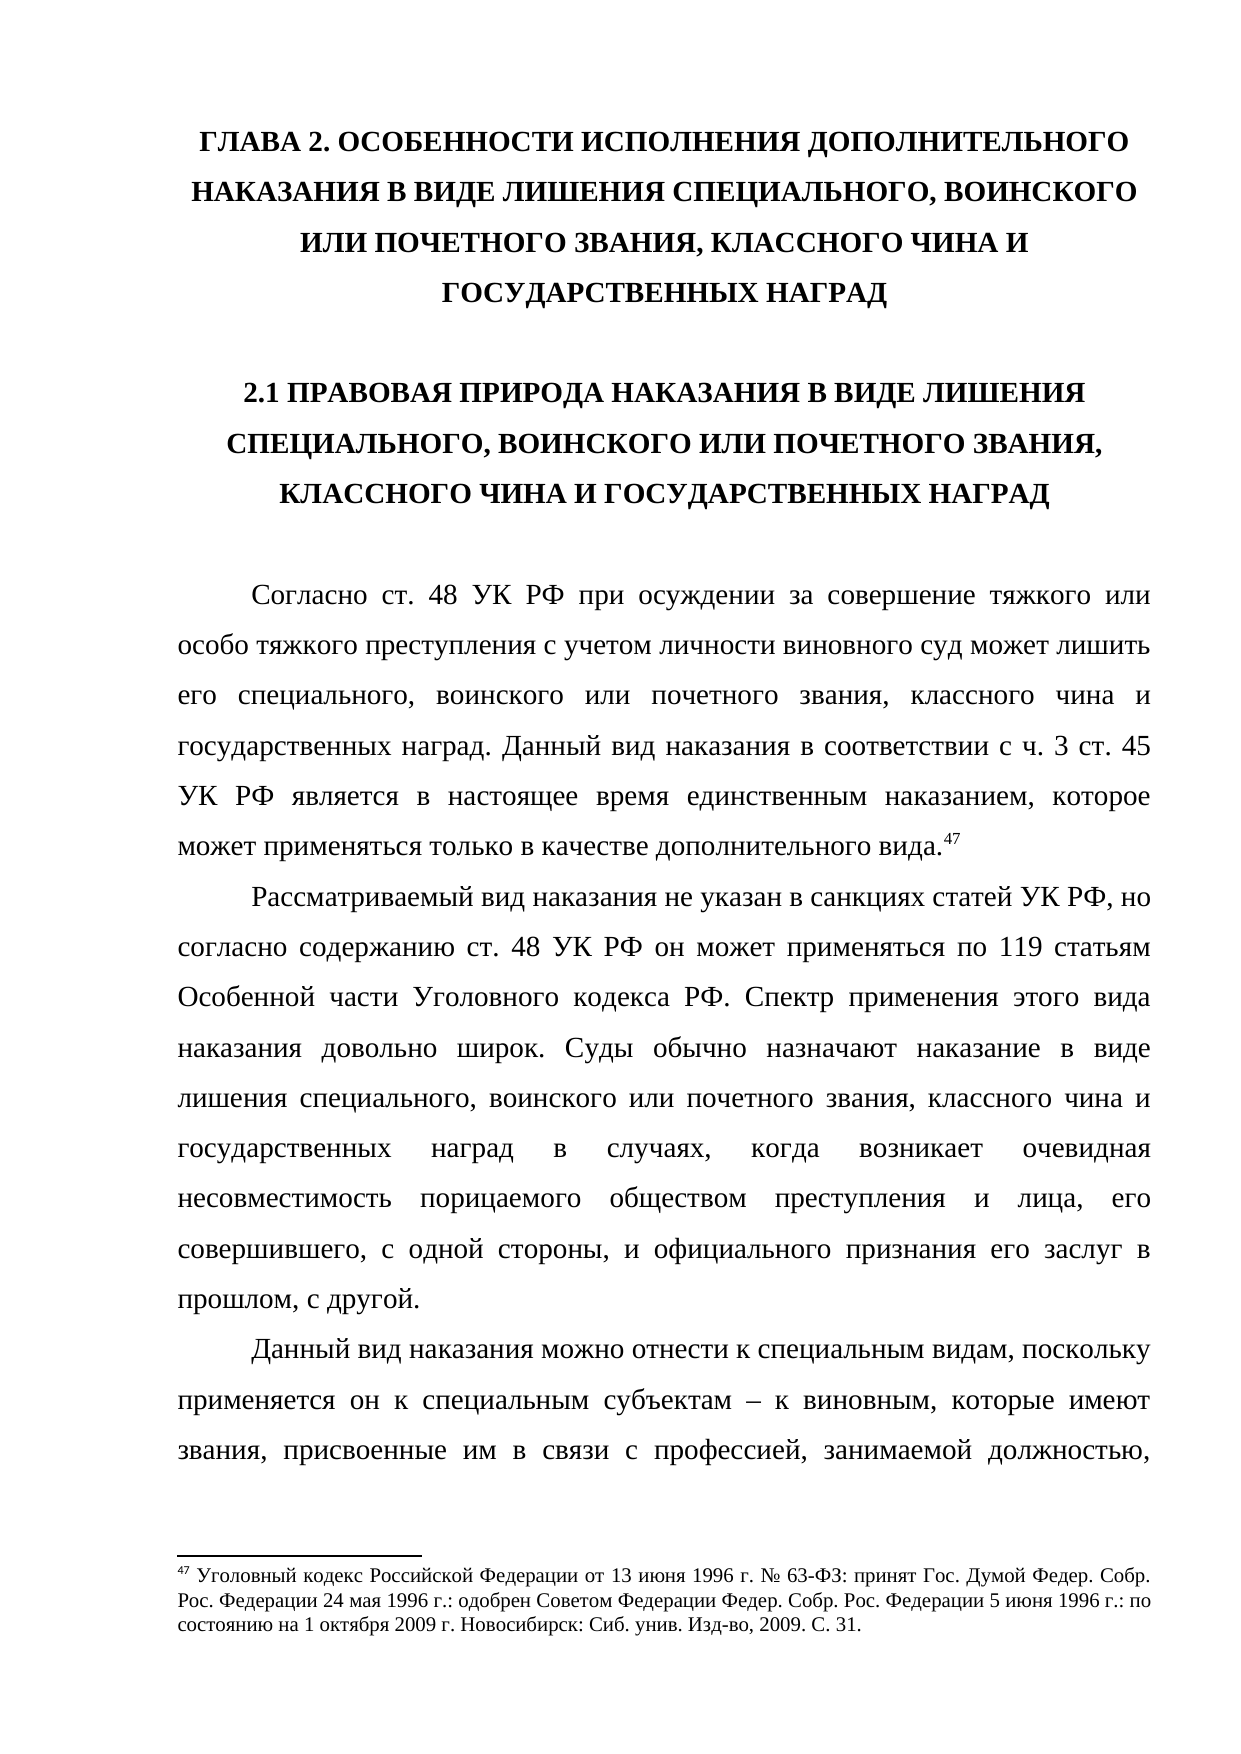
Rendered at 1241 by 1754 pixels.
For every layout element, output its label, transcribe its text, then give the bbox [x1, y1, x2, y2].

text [177, 1332, 1152, 1466]
text 2.1 Правовая природа наказания в виде лишения специального, воинского или почетного звания, классного чина и государственных наград [177, 376, 1152, 510]
text Рассматриваемый вид наказания не указан в санкциях статей УК РФ, но согласно содержанию ст. 48 УК РФ он может применяться по 119 статьям Особенной части Уголовного кодекса РФ. Спектр применения этого вида наказания довольно широк. Суды обычно назначают наказание в виде лишения специального, воинского или почетного звания, классного чина и государственных наград в случаях, когда возникает очевидная несовместимость порицаемого обществом преступления и лица, его совершившего, с одной стороны, и официального признания его заслуг в прошлом, с другой. [177, 879, 1152, 1315]
text Глава 2. Особенности исполнения дополнительного наказания в виде лишения специального, воинского или почетного звания, классного чина и государственных наград [177, 124, 1152, 308]
text Согласно ст. 48 УК РФ при осуждении за совершение тяжкого или особо тяжкого преступления с учетом личности виновного суд может лишить его специального, воинского или почетного звания, классного чина и государственных наград. Данный вид наказания в соответствии с ч. 3 ст. 45 УК РФ является в настоящее время единственным наказанием, которое может применяться только в качестве дополнительного вида. [177, 577, 1152, 862]
